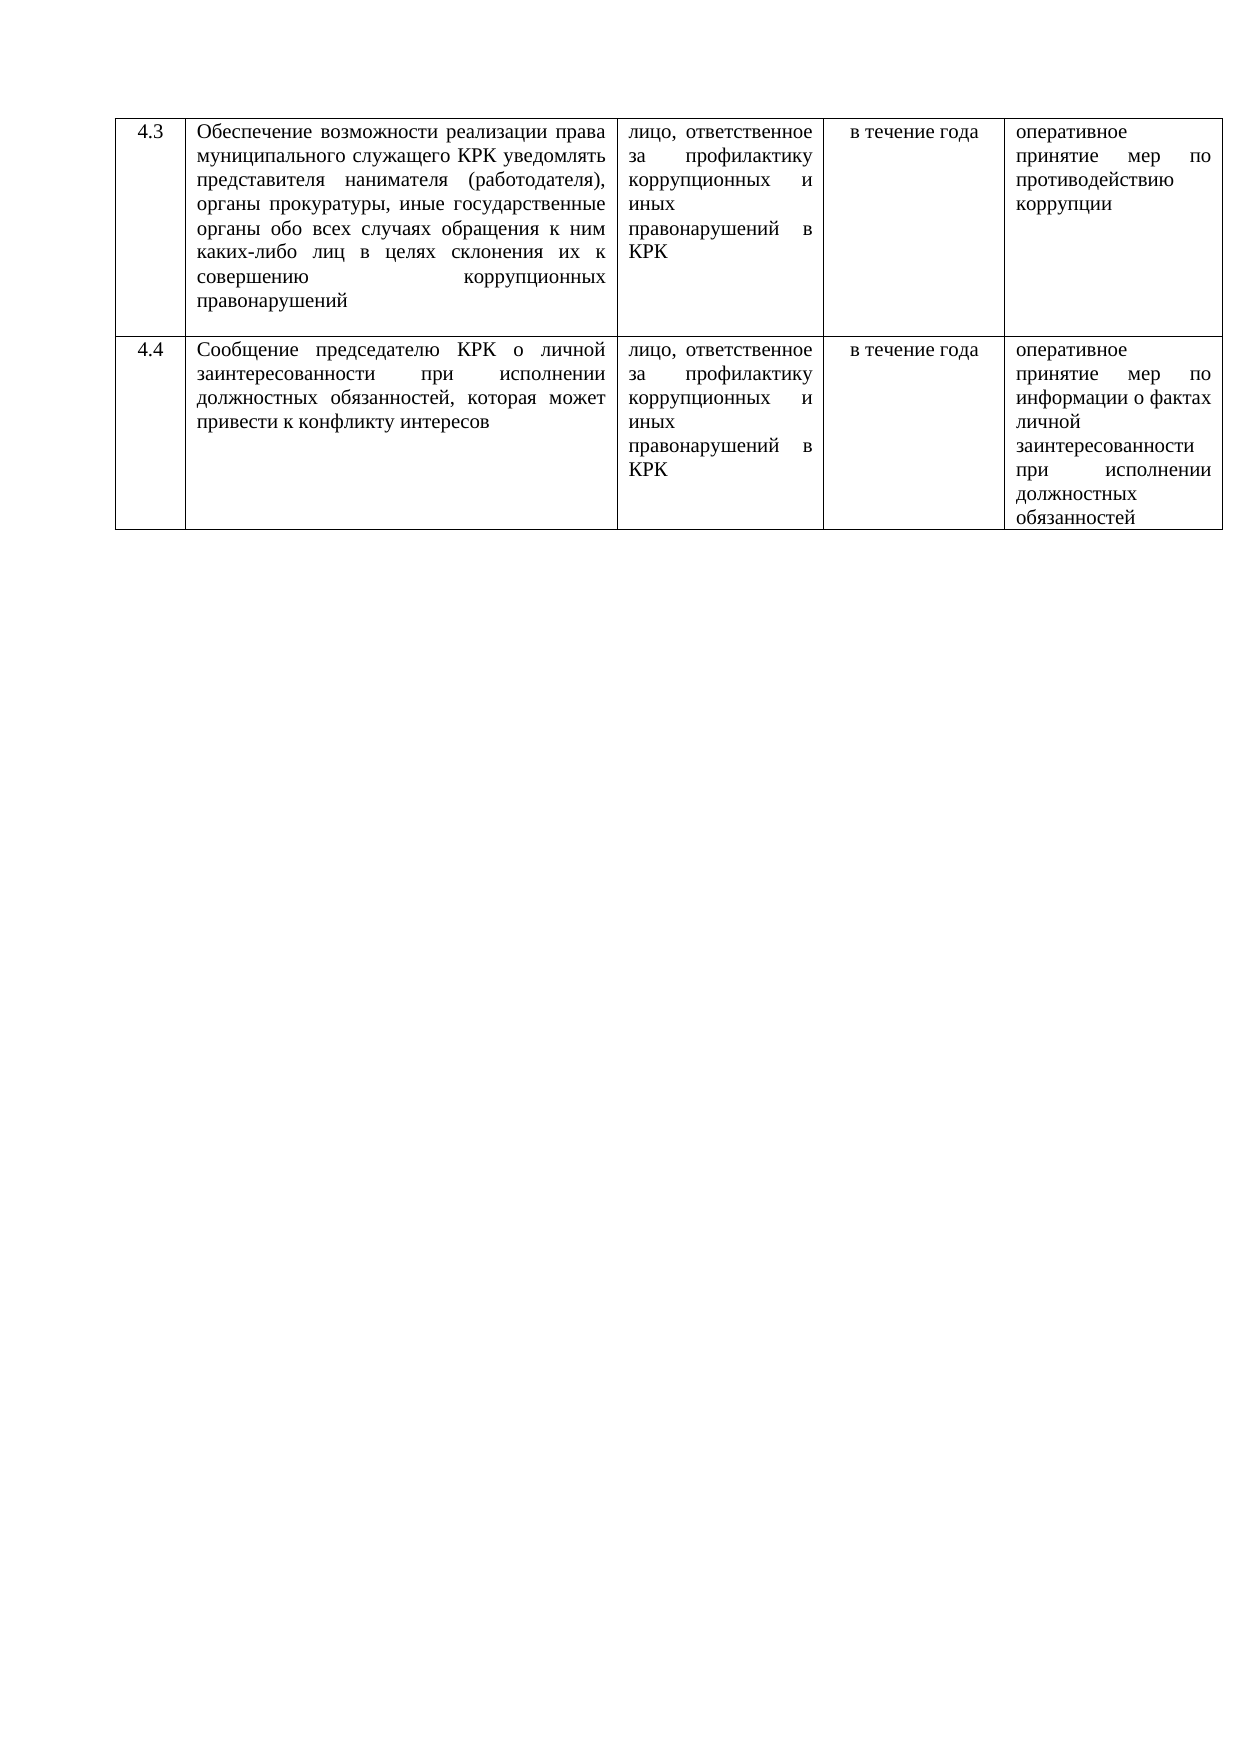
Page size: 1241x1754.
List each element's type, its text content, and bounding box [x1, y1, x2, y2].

table_cell лицо, ответственное за профилактику коррупционных и иных правонарушений в КРК [618, 337, 823, 529]
table_cell 4.3 [116, 119, 185, 336]
table_cell оперативное принятие мер по противодействию коррупции [1005, 119, 1222, 336]
table_cell 4.4 [116, 337, 185, 529]
table_cell Сообщение председателю КРК о личной заинтересованности при исполнении должностных обязанностей, которая может привести к конфликту интересов [186, 337, 617, 529]
table_cell в течение года [824, 337, 1004, 529]
table_cell в течение года [824, 119, 1004, 336]
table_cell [618, 119, 823, 336]
table_cell Обеспечение возможности реализации права муниципального служащего КРК уведомлять представителя нанимателя (работодателя), органы прокуратуры, иные государственные органы обо всех случаях обращения к ним каких-либо лиц в целях склонения их к совершению коррупционных правонарушений [186, 119, 617, 336]
table_cell оперативное принятие мер по информации о фактах личной заинтересованности при исполнении должностных обязанностей [1005, 337, 1222, 529]
